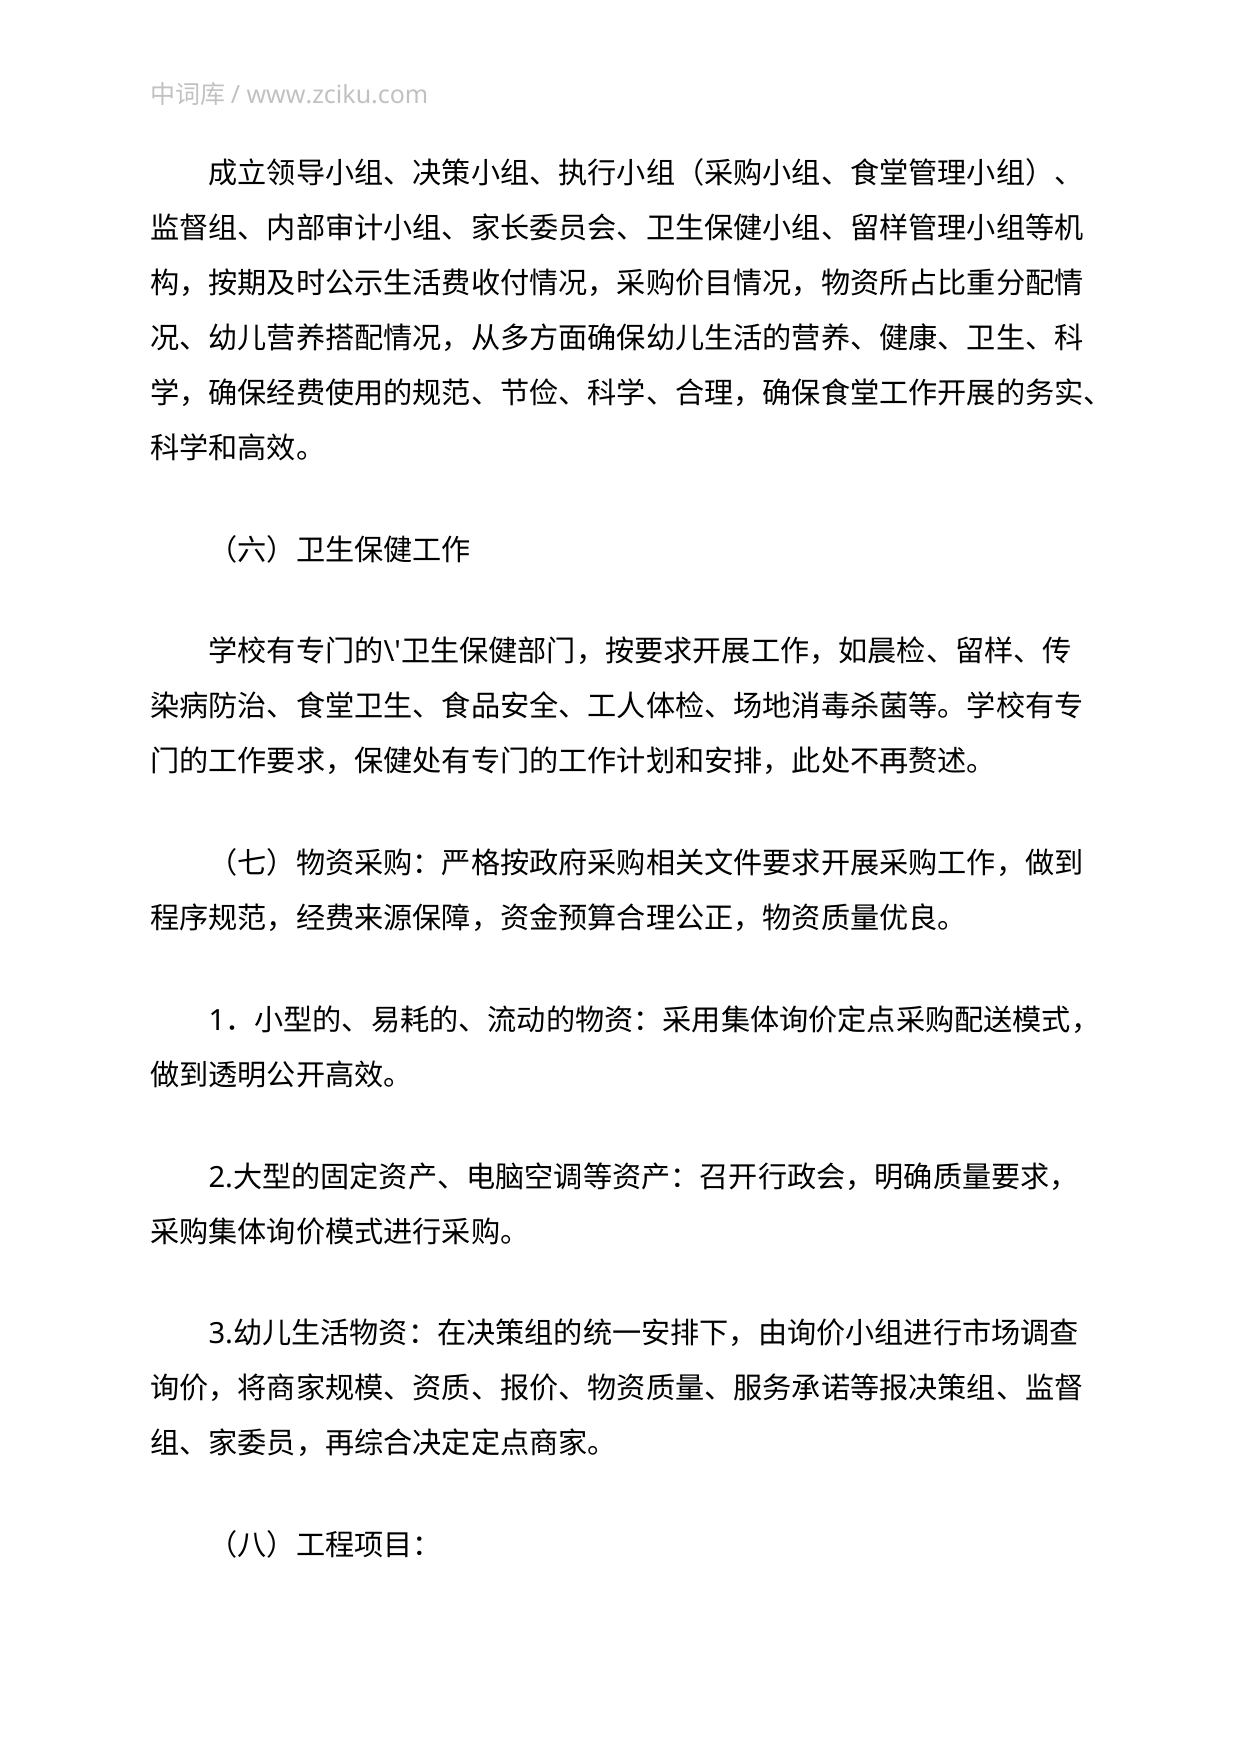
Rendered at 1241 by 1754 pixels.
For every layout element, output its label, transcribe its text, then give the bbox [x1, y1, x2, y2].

text （八）工程项目： [150, 1522, 1090, 1564]
text 成立领导小组、决策小组、执行小组（采购小组、食堂管理小组）、监督组、内部审计小组、家长委员会、卫生保健小组、留样管理小组等机构，按期及时公示生活费收付情况，采购价目情况，物资所占比重分配情况、幼儿营养搭配情况，从多方面确保幼儿生活的营养、健康、卫生、科学，确保经费使用的规范、节俭、科学、合理，确保食堂工作开展的务实、科学和高效。 [150, 150, 1090, 467]
text 学校有专门的\'卫生保健部门，按要求开展工作，如晨检、留样、传染病防治、食堂卫生、食品安全、工人体检、场地消毒杀菌等。学校有专门的工作要求，保健处有专门的工作计划和安排，此处不再赘述。 [150, 628, 1090, 780]
text 1．小型的、易耗的、流动的物资：采用集体询价定点采购配送模式，做到透明公开高效。 [150, 996, 1090, 1094]
text 2.大型的固定资产、电脑空调等资产：召开行政会，明确质量要求，采购集体询价模式进行采购。 [150, 1153, 1090, 1250]
text （七）物资采购：严格按政府采购相关文件要求开展采购工作，做到程序规范，经费来源保障，资金预算合理公正，物资质量优良。 [150, 840, 1090, 937]
text 3.幼儿生活物资：在决策组的统一安排下，由询价小组进行市场调查询价，将商家规模、资质、报价、物资质量、服务承诺等报决策组、监督组、家委员，再综合决定定点商家。 [150, 1310, 1090, 1462]
text （六）卫生保健工作 [150, 526, 1090, 568]
